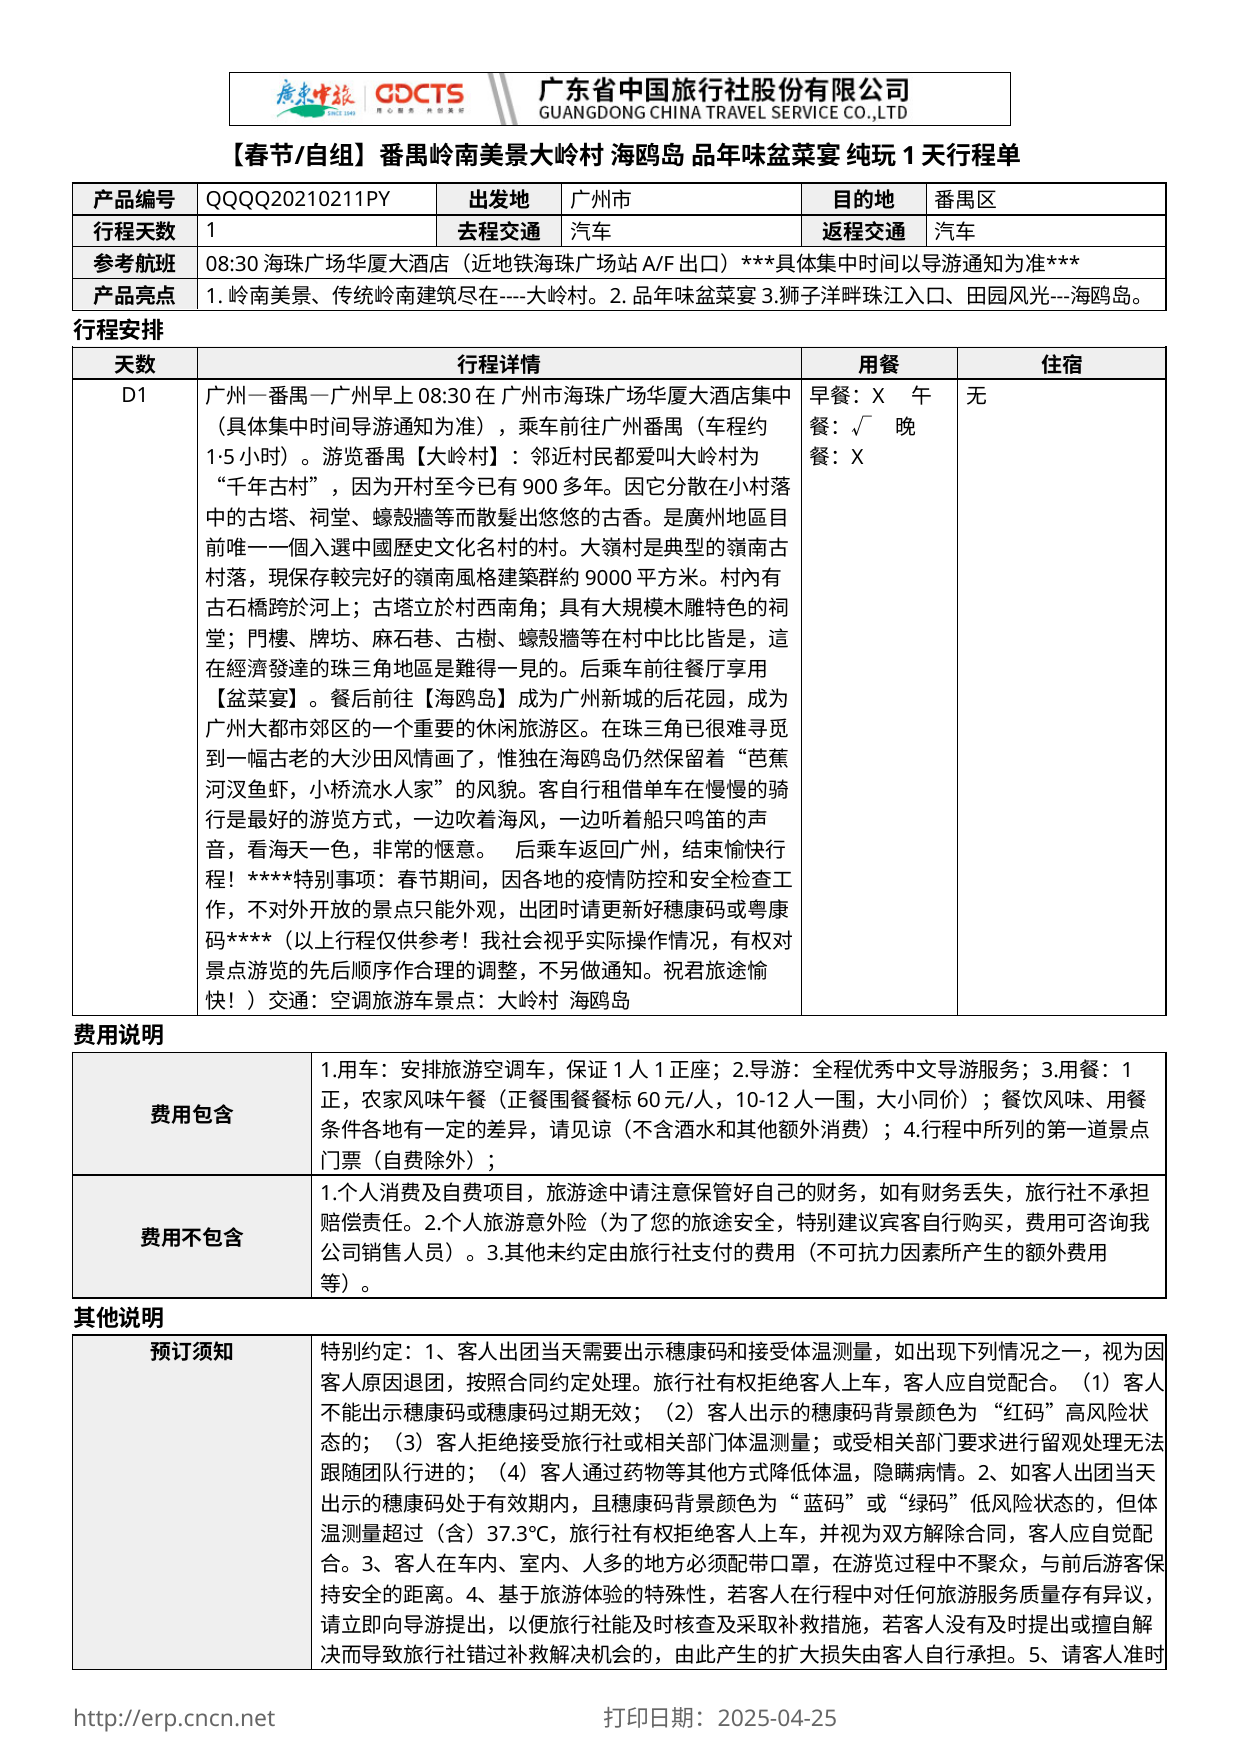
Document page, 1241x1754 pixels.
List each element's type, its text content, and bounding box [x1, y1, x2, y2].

table_header 出发地 [437, 184, 561, 214]
table_header 广州市 [562, 184, 801, 214]
table_header 产品编号 [73, 184, 197, 214]
table_cell 参考航班 [73, 247, 197, 278]
table_cell 08:30海珠广场华厦大酒店（近地铁海珠广场站A/F出口） [198, 247, 1165, 278]
table_cell 汽车 [927, 216, 1165, 246]
table_cell 去程交通 [437, 216, 561, 246]
table_cell 1.个人消费及自费项目，旅游途中请注意保管好自己的财务，如有财务丢失，旅行社不承担赔偿责任。 [312, 1176, 1165, 1297]
table_cell 1. 岭南美景、传统岭南建筑尽在----大岭村。 [198, 279, 1165, 309]
table_cell D1 [73, 380, 197, 1015]
table_header 预订须知 [73, 1336, 311, 1669]
table_header 用餐 [802, 348, 957, 378]
table_cell 早餐：X 午餐：√ 晚餐：X [802, 380, 957, 1015]
table_header QQQQ20210211PY [198, 184, 436, 214]
table_header 天数 [73, 348, 197, 378]
table_cell 行程天数 [73, 216, 197, 246]
table_cell 广州—番禺—广州 [198, 380, 801, 1015]
table_cell 汽车 [562, 216, 801, 246]
table_header 番禺区 [927, 184, 1165, 214]
text 行程安排 [73, 312, 1167, 345]
table_cell 无 [958, 380, 1165, 1015]
text 【春节/自组】番禺岭南美景大岭村 海鸥岛 品年味盆菜宴 纯玩1天行程单 [73, 136, 1167, 172]
table_header 住宿 [958, 348, 1165, 378]
text 费用说明 [73, 1017, 1167, 1051]
text 其他说明 [73, 1299, 1167, 1333]
table_header 1.用车：安排旅游空调车，保证1人1正座； [312, 1053, 1165, 1174]
table_cell 费用不包含 [73, 1176, 311, 1297]
table_header 费用包含 [73, 1053, 311, 1174]
table_cell 1 [198, 216, 436, 246]
table_cell 产品亮点 [73, 279, 197, 309]
table_cell 返程交通 [802, 216, 926, 246]
table_header 目的地 [802, 184, 926, 214]
table_header 特别约定： [312, 1336, 1165, 1669]
picture [230, 73, 1010, 125]
table_header 行程详情 [198, 348, 801, 378]
